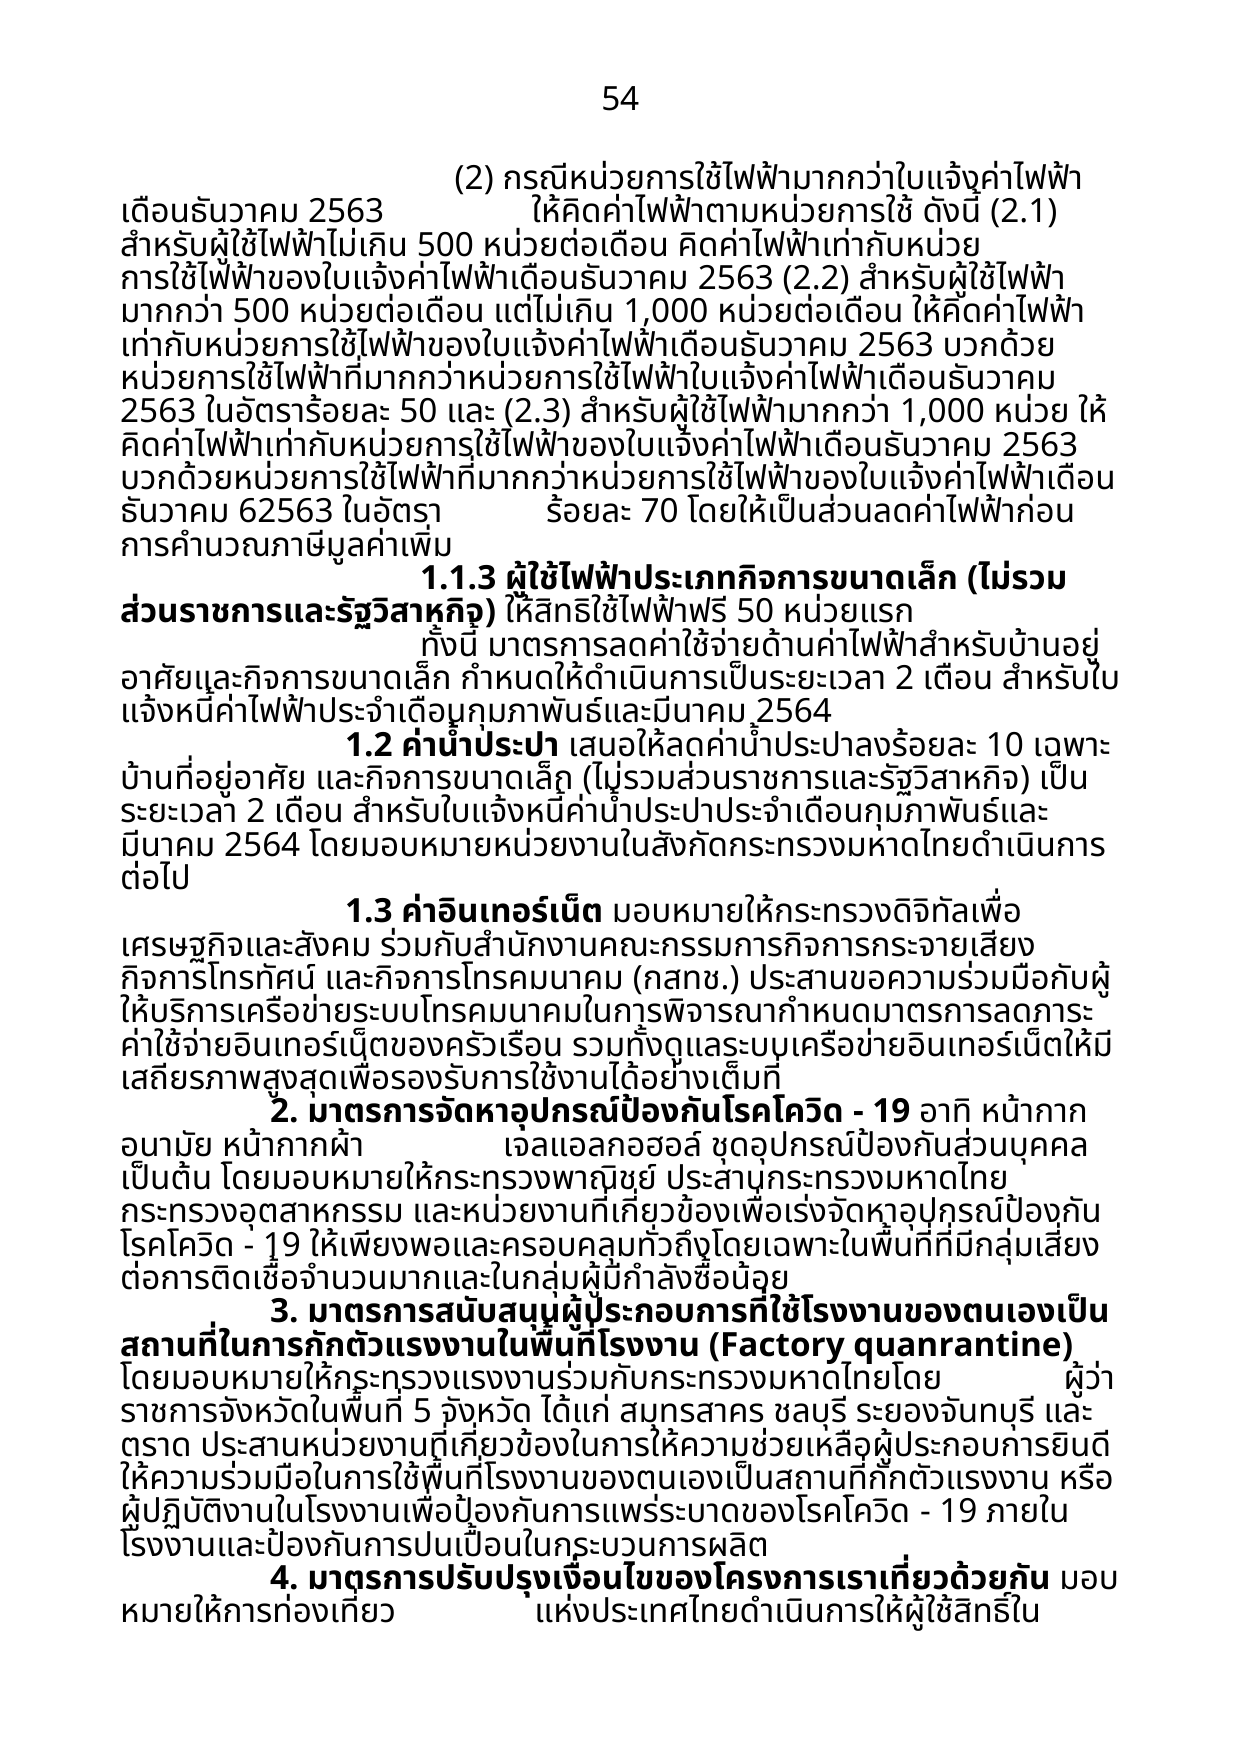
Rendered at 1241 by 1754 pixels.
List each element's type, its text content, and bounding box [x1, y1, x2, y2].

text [120, 1563, 1120, 1629]
text 3. มาตรการสนับสนุนผู้ประกอบการที่ใช้โรงงานของตนเองเป็นสถานที่ในการกักตัวแรงงานในพื้นที่โรงงาน (Factory quanrantine) โดยมอบหมายให้กระทรวงแรงงานร่วมกับกระทรวงมหาดไทยโดย ผู้ว่าราชการจังหวัดในพื้นที่ 5 จังหวัด ได้แก่ สมุทรสาคร ชลบุรี ระยองจันทบุรี และตราด ประสานหน่วยงานที่เกี่ยวข้องในการให้ความช่วยเหลือผู้ประกอบการยินดีให้ความร่วมมือในการใช้พื้นที่โรงงานของตนเองเป็นสถานที่กักตัวแรงงาน หรือผู้ปฏิบัติงานในโรงงานเพื่อป้องกันการแพร่ระบาดของโรคโควิด - 19 ภายในโรงงานและป้องกันการปนเปื้อนในกระบวนการผลิต [120, 1296, 1120, 1563]
text ทั้งนี้ มาตรการลดค่าใช้จ่ายด้านค่าไฟฟ้าสำหรับบ้านอยู่อาศัยและกิจการขนาดเล็ก กำหนดให้ดำเนินการเป็นระยะเวลา 2 เตือน สำหรับใบแจ้งหนี้ค่าไฟฟ้าประจำเดือนกุมภาพันธ์และมีนาคม 2564 [120, 629, 1120, 729]
text 1.1.3 ผู้ใช้ไฟฟ้าประเภทกิจการขนาดเล็ก (ไม่รวมส่วนราชการและรัฐวิสาหกิจ) ให้สิทธิใช้ไฟฟ้าฟรี 50 หน่วยแรก [120, 563, 1120, 629]
text 1.3 ค่าอินเทอร์เน็ต มอบหมายให้กระทรวงดิจิทัลเพื่อเศรษฐกิจและสังคม ร่วมกับสำนักงานคณะกรรมการกิจการกระจายเสียง กิจการโทรทัศน์ และกิจการโทรคมนาคม (กสทช.) ประสานขอความร่วมมือกับผู้ให้บริการเครือข่ายระบบโทรคมนาคมในการพิจารณากำหนดมาตรการลดภาระค่าใช้จ่ายอินเทอร์เน็ตของครัวเรือน รวมทั้งดูแลระบบเครือข่ายอินเทอร์เน็ตให้มีเสถียรภาพสูงสุดเพื่อรองรับการใช้งานได้อย่างเต็มที่ [120, 896, 1120, 1096]
text 2. มาตรการจัดหาอุปกรณ์ป้องกันโรคโควิด - 19 อาทิ หน้ากากอนามัย หน้ากากผ้า เจลแอลกอฮอล์ ชุดอุปกรณ์ป้องกันส่วนบุคคล เป็นต้น โดยมอบหมายให้กระทรวงพาณิชย์ ประสานกระทรวงมหาดไทย กระทรวงอุตสาหกรรม และหน่วยงานที่เกี่ยวข้องเพื่อเร่งจัดหาอุปกรณ์ป้องกันโรคโควิด - 19 ให้เพียงพอและครอบคลุมทั่วถึงโดยเฉพาะในพื้นที่ที่มีกลุ่มเสี่ยงต่อการติดเชื้อจำนวนมากและในกลุ่มผู้มีกำลังซื้อน้อย [120, 1096, 1120, 1296]
text 1.2 ค่าน้ำประปา เสนอให้ลดค่าน้ำประปาลงร้อยละ 10 เฉพาะบ้านที่อยู่อาศัย และกิจการขนาดเล็ก (ไม่รวมส่วนราชการและรัฐวิสาหกิจ) เป็นระยะเวลา 2 เดือน สำหรับใบแจ้งหนี้ค่าน้ำประปาประจำเดือนกุมภาพันธ์และมีนาคม 2564 โดยมอบหมายหน่วยงานในสังกัดกระทรวงมหาดไทยดำเนินการต่อไป [120, 729, 1120, 896]
text (2) กรณีหน่วยการใช้ไฟฟ้ามากกว่าใบแจ้งค่าไฟฟ้าเดือนธันวาคม 2563 ให้คิดค่าไฟฟ้าตามหน่วยการใช้ ดังนี้ (2.1) สำหรับผู้ใช้ไฟฟ้าไม่เกิน 500 หน่วยต่อเดือน คิดค่าไฟฟ้าเท่ากับหน่วย การใช้ไฟฟ้าของใบแจ้งค่าไฟฟ้าเดือนธันวาคม 2563 (2.2) สำหรับผู้ใช้ไฟฟ้ามากกว่า 500 หน่วยต่อเดือน แต่ไม่เกิน 1,000 หน่วยต่อเดือน ให้คิดค่าไฟฟ้าเท่ากับหน่วยการใช้ไฟฟ้าของใบแจ้งค่าไฟฟ้าเดือนธันวาคม 2563 บวกด้วยหน่วยการใช้ไฟฟ้าที่มากกว่าหน่วยการใช้ไฟฟ้าใบแจ้งค่าไฟฟ้าเดือนธันวาคม 2563 ในอัตราร้อยละ 50 และ (2.3) สำหรับผู้ใช้ไฟฟ้ามากกว่า 1,000 หน่วย ให้คิดค่าไฟฟ้าเท่ากับหน่วยการใช้ไฟฟ้าของใบแจ้งค่าไฟฟ้าเดือนธันวาคม 2563 บวกด้วยหน่วยการใช้ไฟฟ้าที่มากกว่าหน่วยการใช้ไฟฟ้าของใบแจ้งค่าไฟฟ้าเดือนธันวาคม 62563 ในอัตรา ร้อยละ 70 โดยให้เป็นส่วนลดค่าไฟฟ้าก่อนการคำนวณภาษีมูลค่าเพิ่ม [120, 163, 1120, 563]
